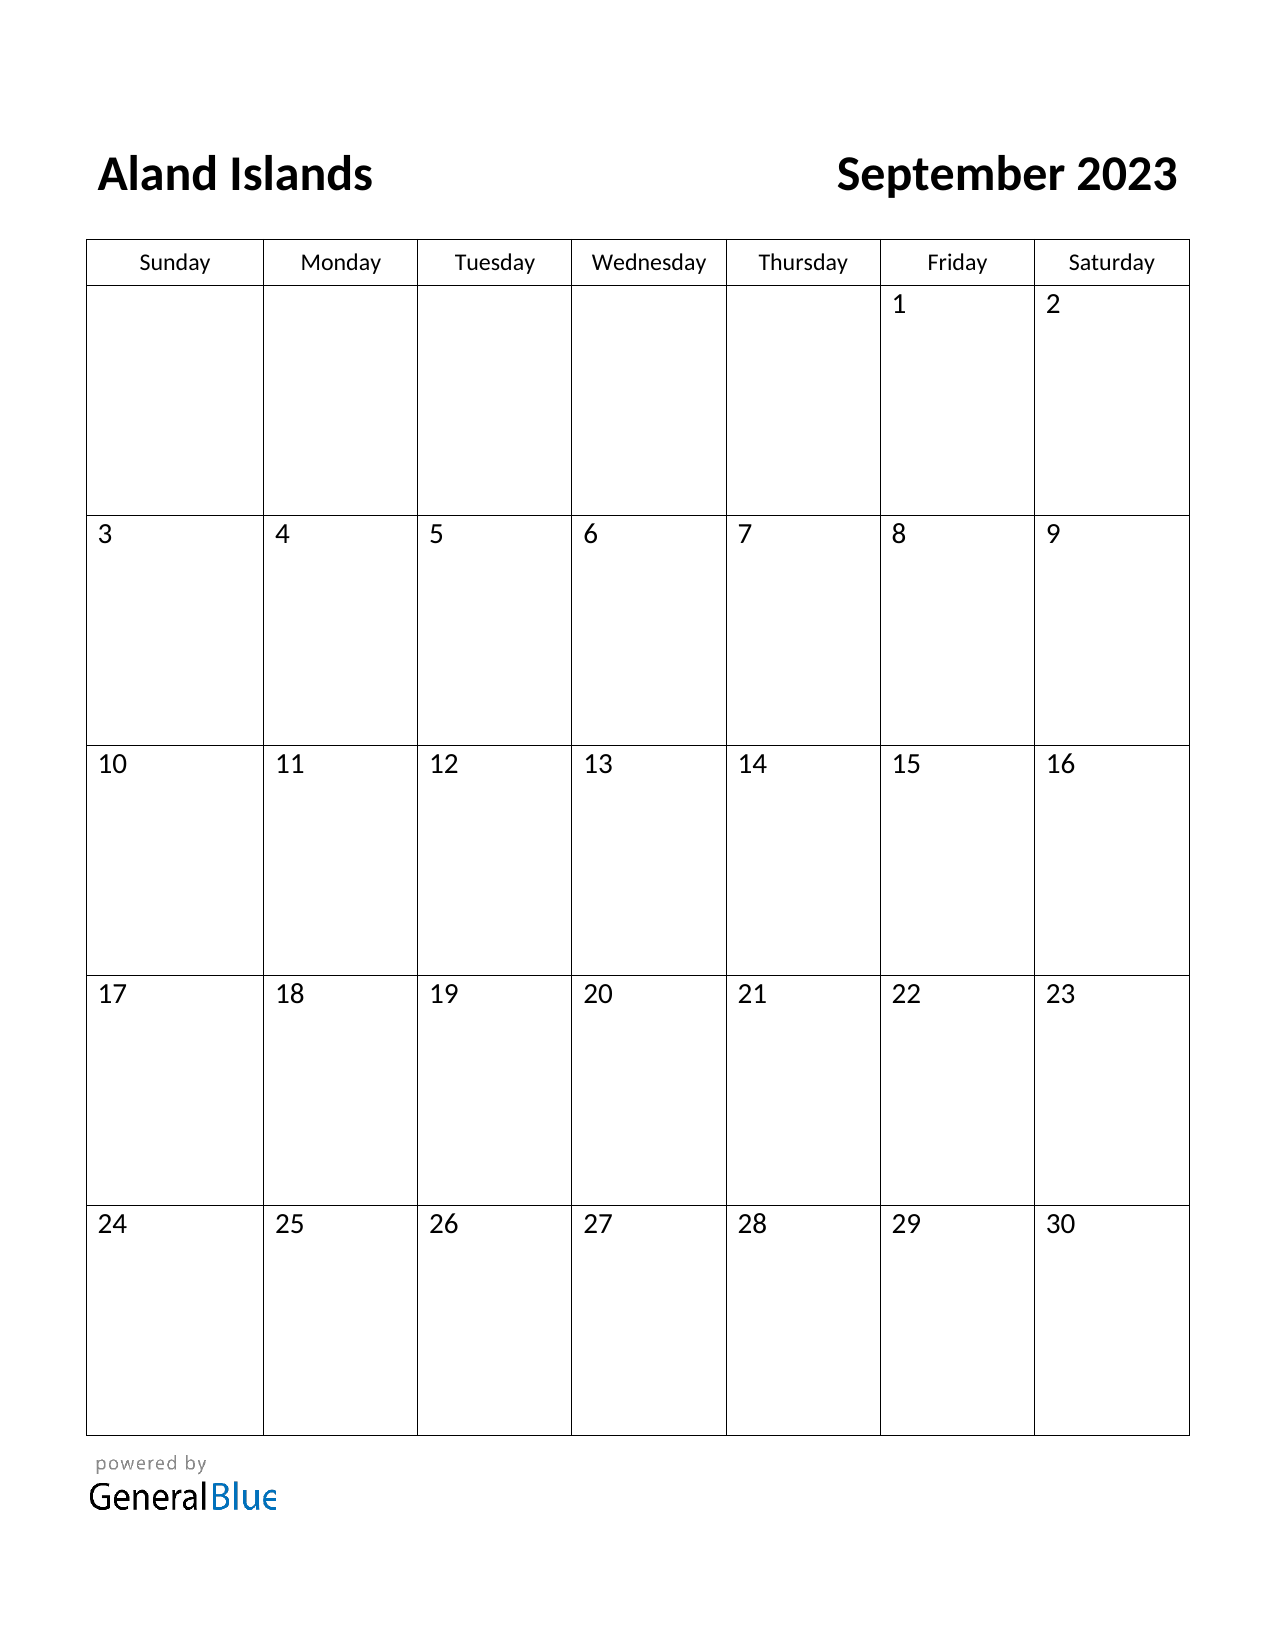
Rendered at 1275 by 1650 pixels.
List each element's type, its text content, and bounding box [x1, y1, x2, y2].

table_cell [264, 548, 417, 744]
table_cell 11 [264, 746, 417, 778]
table_cell [572, 286, 726, 318]
table_cell [264, 1008, 417, 1204]
table_header Aland Islands [86, 105, 572, 239]
table_cell [87, 286, 263, 318]
table_cell [881, 1238, 1034, 1434]
table_cell [264, 1238, 417, 1434]
table_cell [1035, 778, 1189, 974]
table_cell [1035, 1008, 1189, 1204]
table_cell Monday [264, 240, 417, 284]
table_cell 1 [881, 286, 1034, 318]
table_cell 8 [881, 516, 1034, 548]
table_cell [727, 1008, 880, 1204]
table_cell 19 [418, 976, 571, 1008]
table_cell [418, 778, 571, 974]
table_cell Tuesday [418, 240, 571, 284]
table_cell 3 [87, 516, 263, 548]
table_cell 10 [87, 746, 263, 778]
table_cell Wednesday [572, 240, 726, 284]
table_cell [87, 548, 263, 744]
table_cell [727, 548, 880, 744]
table_cell [727, 778, 880, 974]
table_cell 15 [881, 746, 1034, 778]
table_cell [881, 318, 1034, 514]
table_cell 23 [1035, 976, 1189, 1008]
table_cell 2 [1035, 286, 1189, 318]
table_cell Thursday [727, 240, 880, 284]
table_cell [418, 548, 571, 744]
table_cell [727, 286, 880, 318]
table_cell [87, 1008, 263, 1204]
table_cell 24 [87, 1206, 263, 1238]
table_cell [418, 1238, 571, 1434]
table_cell [572, 778, 726, 974]
table_cell [87, 318, 263, 514]
table_cell [87, 1238, 263, 1434]
table_cell 7 [727, 516, 880, 548]
table_cell 5 [418, 516, 571, 548]
table_cell 20 [572, 976, 726, 1008]
table_cell [572, 1008, 726, 1204]
table_cell 28 [727, 1206, 880, 1238]
table_cell [264, 318, 417, 514]
table_cell [418, 286, 571, 318]
table_cell [1035, 548, 1189, 744]
table_cell [881, 778, 1034, 974]
table_cell 22 [881, 976, 1034, 1008]
table_cell Friday [881, 240, 1034, 284]
table_cell [881, 1008, 1034, 1204]
table_cell 12 [418, 746, 571, 778]
table_cell [572, 1238, 726, 1434]
table_cell 17 [87, 976, 263, 1008]
table_cell 9 [1035, 516, 1189, 548]
table_header September 2023 [572, 105, 1189, 239]
picture [88, 1452, 276, 1515]
table_cell 29 [881, 1206, 1034, 1238]
table_cell 25 [264, 1206, 417, 1238]
table_cell 4 [264, 516, 417, 548]
table_cell 14 [727, 746, 880, 778]
table_cell [572, 318, 726, 514]
table_cell [86, 1436, 1189, 1534]
table_cell 21 [727, 976, 880, 1008]
table_cell [264, 286, 417, 318]
table_cell 27 [572, 1206, 726, 1238]
table_cell [418, 318, 571, 514]
table_cell [87, 778, 263, 974]
table_cell 30 [1035, 1206, 1189, 1238]
table_cell Sunday [87, 240, 263, 284]
table_cell 18 [264, 976, 417, 1008]
table_cell 26 [418, 1206, 571, 1238]
table_cell [1035, 318, 1189, 514]
table_cell 13 [572, 746, 726, 778]
table_cell 16 [1035, 746, 1189, 778]
table_cell [264, 778, 417, 974]
table_cell [727, 1238, 880, 1434]
table_cell Saturday [1035, 240, 1189, 284]
table_cell [418, 1008, 571, 1204]
table_cell [881, 548, 1034, 744]
table_cell [572, 548, 726, 744]
table_cell 6 [572, 516, 726, 548]
table_cell [727, 318, 880, 514]
table_cell [1035, 1238, 1189, 1434]
